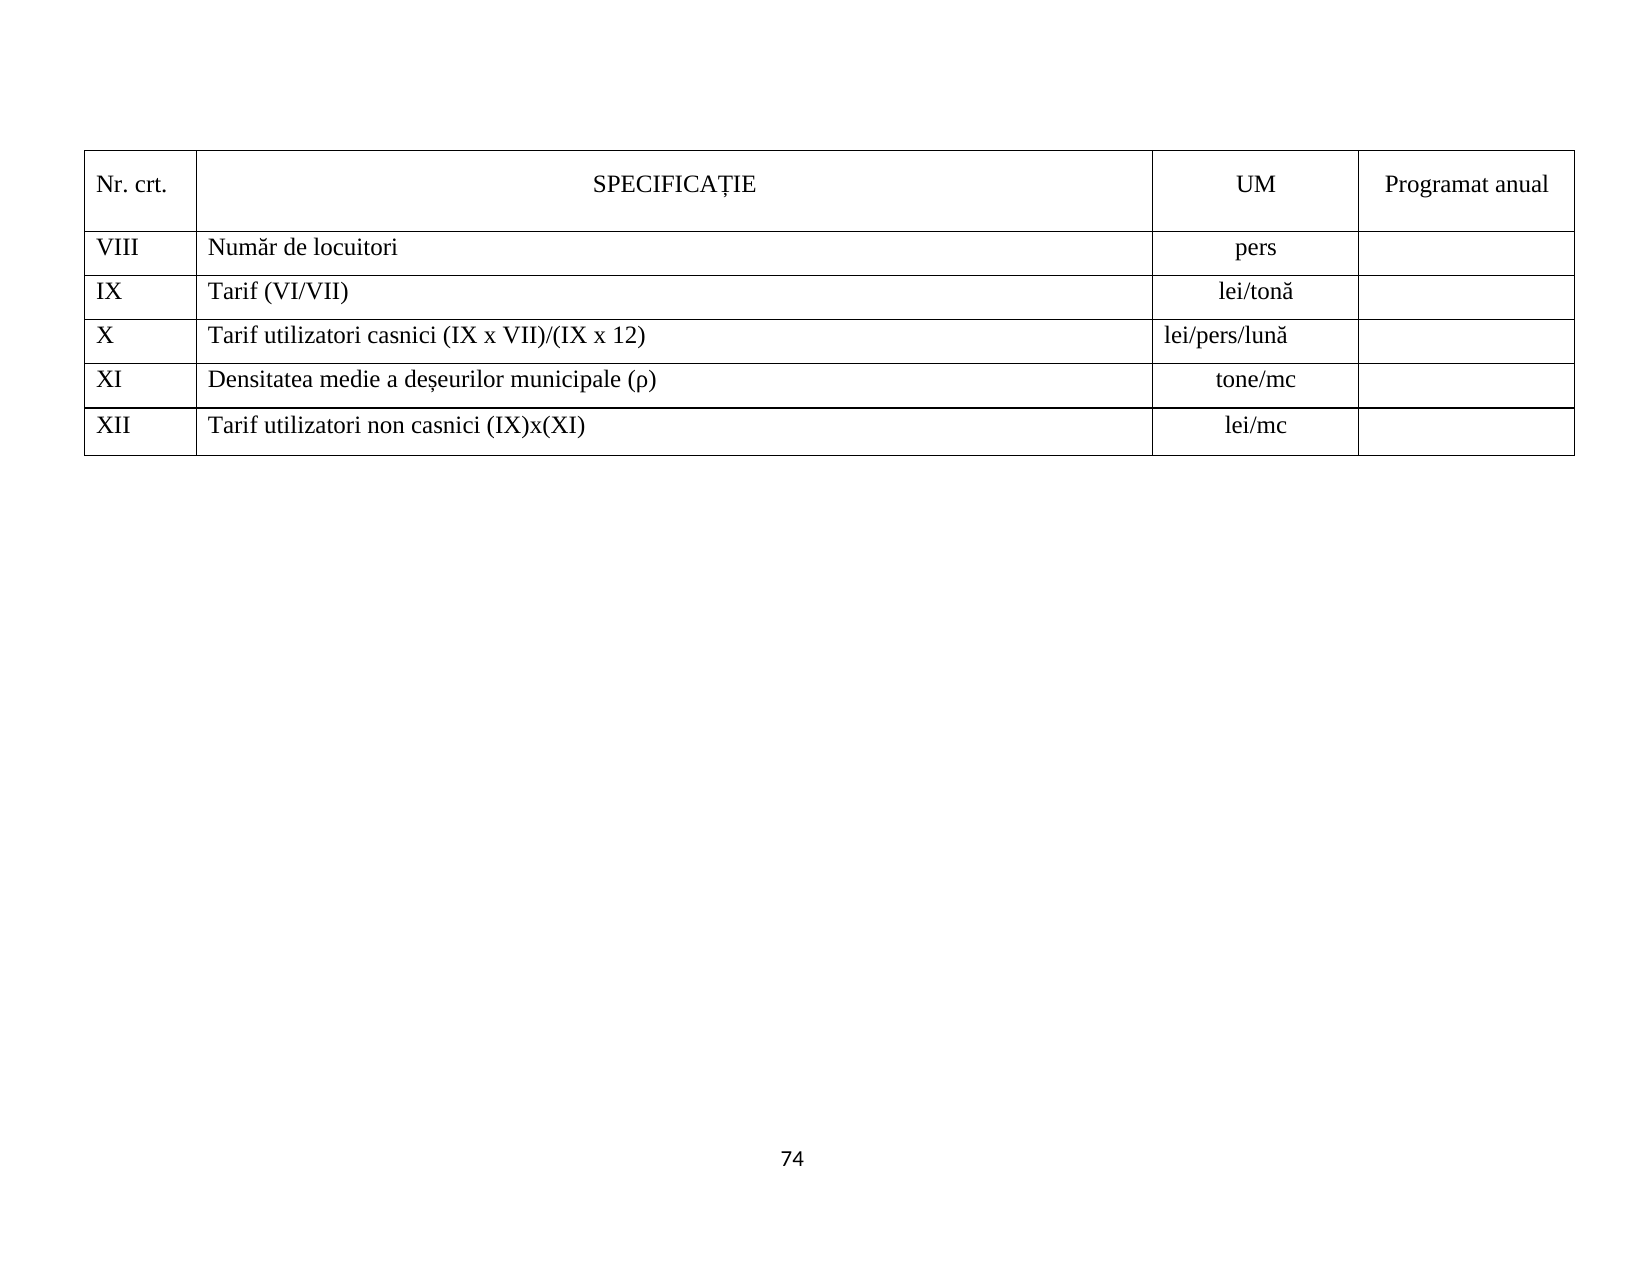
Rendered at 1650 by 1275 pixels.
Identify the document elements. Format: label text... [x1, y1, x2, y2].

table_header Nr. crt. [85, 151, 196, 231]
table_cell lei/pers/lună [1153, 320, 1358, 363]
table_cell [1359, 320, 1574, 363]
table_header SPECIFICAȚIE [197, 151, 1152, 231]
table_cell Densitatea medie a deșeurilor municipale (ρ) [197, 364, 1152, 407]
table_cell Tarif utilizatori non casnici (IX)x(XI) [197, 409, 1152, 455]
table_cell VIII [85, 232, 196, 275]
table_cell [1359, 409, 1574, 455]
table_header UM [1153, 151, 1358, 231]
table_cell lei/mc [1153, 409, 1358, 455]
table_cell pers [1153, 232, 1358, 275]
table_cell Tarif (VI/VII) [197, 276, 1152, 319]
table_cell XII [85, 409, 196, 455]
table_cell lei/tonă [1153, 276, 1358, 319]
table_cell Tarif utilizatori casnici (IX x VII)/(IX x 12) [197, 320, 1152, 363]
table_cell XI [85, 364, 196, 407]
table_cell [1359, 276, 1574, 319]
table_cell IX [85, 276, 196, 319]
table_cell [1359, 232, 1574, 275]
table_cell Număr de locuitori [197, 232, 1152, 275]
table_cell X [85, 320, 196, 363]
table_cell [1359, 364, 1574, 407]
table_header Programat anual [1359, 151, 1574, 231]
table_cell tone/mc [1153, 364, 1358, 407]
